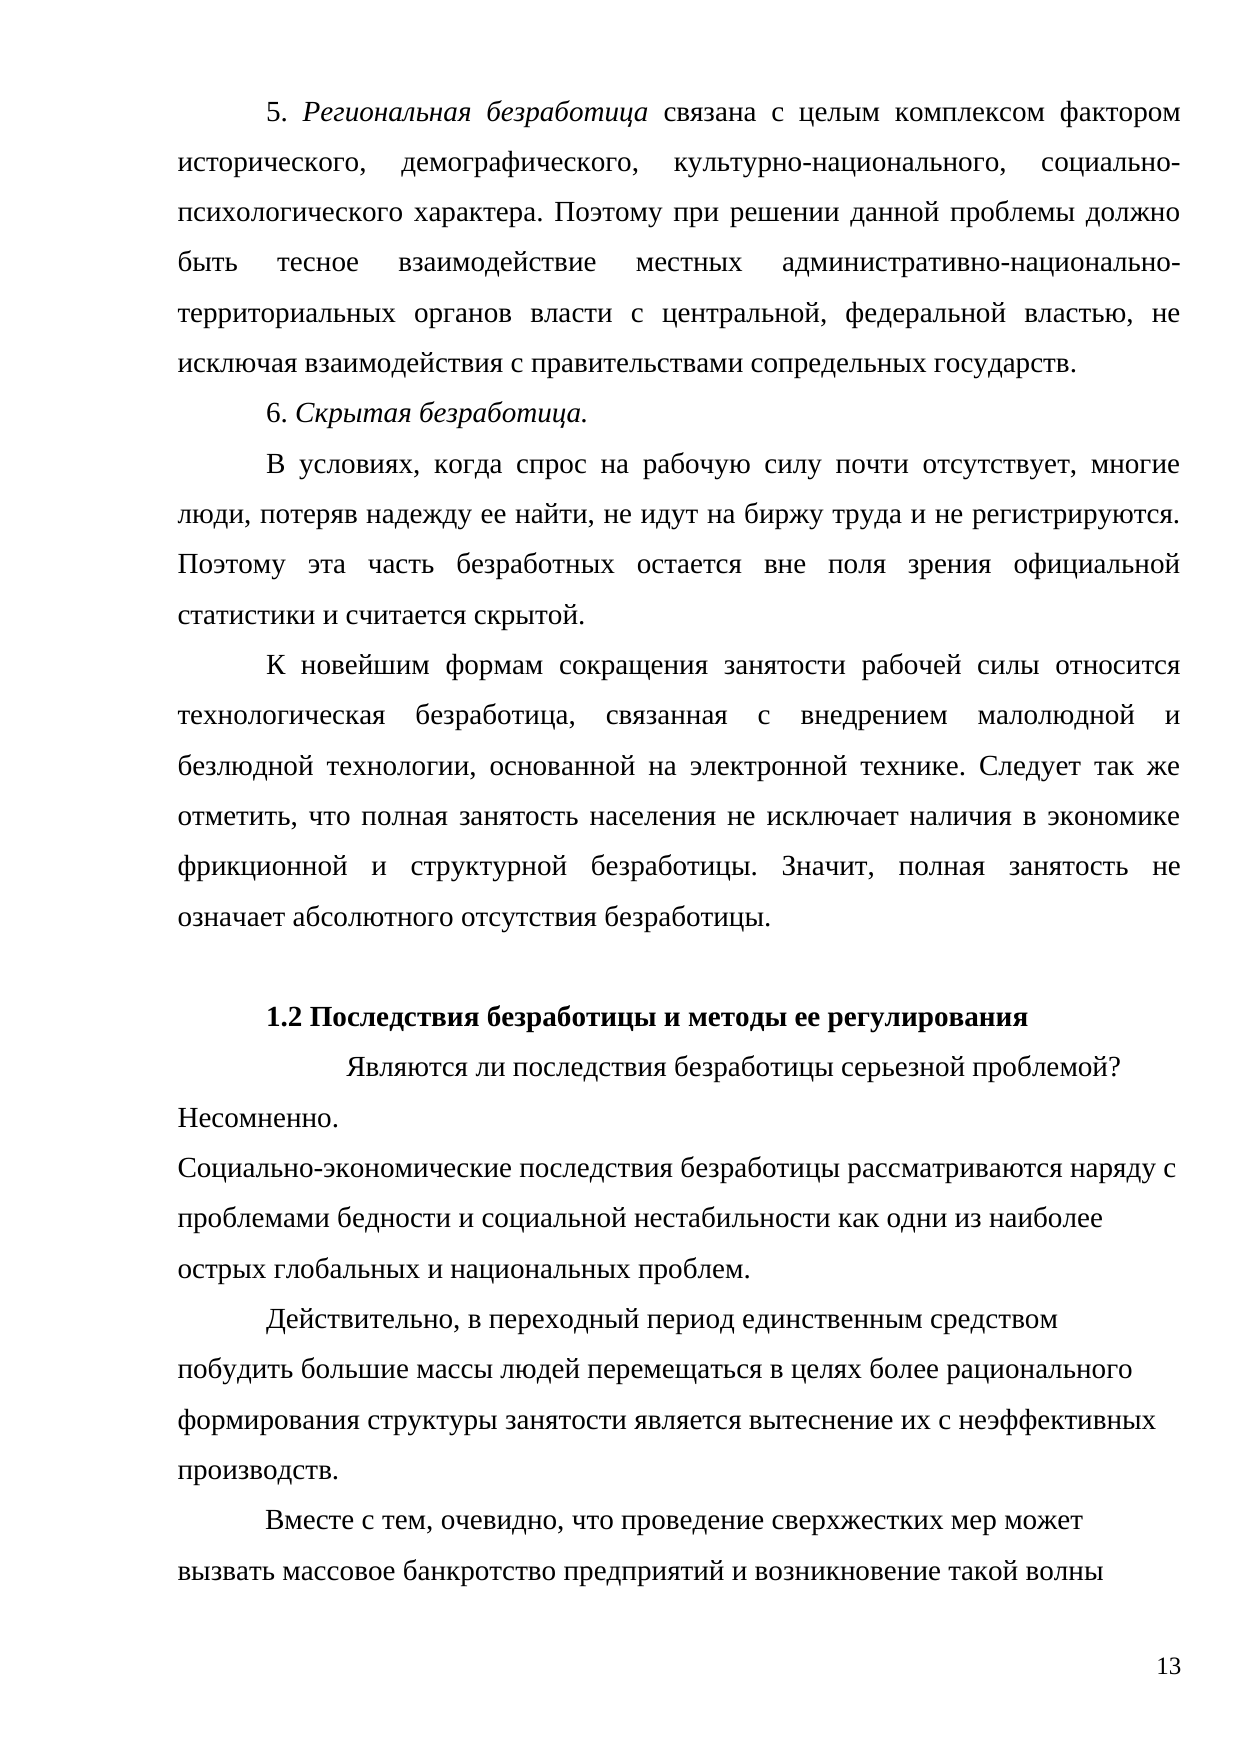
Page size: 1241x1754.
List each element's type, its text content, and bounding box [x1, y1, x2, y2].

text В условиях, когда спрос на рабочую силу почти отсутствует, многие люди, потеряв надежду ее найти, не идут на биржу труда и не регистрируются. Поэтому эта часть безработных остается вне поля зрения официальной статистики и считается скрытой. [177, 446, 1181, 630]
text 1.2 Последствия безработицы и методы ее регулирования [177, 999, 1181, 1033]
text К новейшим формам сокращения занятости рабочей силы относится технологическая безработица, связанная с внедрением малолюдной и безлюдной технологии, основанной на электронной технике. Следует так же отметить, что полная занятость населения не исключает наличия в экономике фрикционной и структурной безработицы. Значит, полная занятость не означает абсолютного отсутствия безработицы. [177, 647, 1181, 932]
text 6. Скрытая безработица. [177, 396, 1181, 429]
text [177, 1301, 1181, 1586]
text Являются ли последствия безработицы серьезной проблемой? Несомненно. Социально-экономические последствия безработицы рассматриваются наряду с проблемами бедности и социальной нестабильности как одни из наиболее острых глобальных и национальных проблем. [177, 1049, 1181, 1284]
text 5. Региональная безработица связана с целым комплексом фактором исторического, демографического, культурно-национального, социально-психологического характера. Поэтому при решении данной проблемы должно быть тесное взаимодействие местных административно-национально-территориальных органов власти с центральной, федеральной властью, не исключая взаимодействия с правительствами сопредельных государств. [177, 94, 1181, 379]
